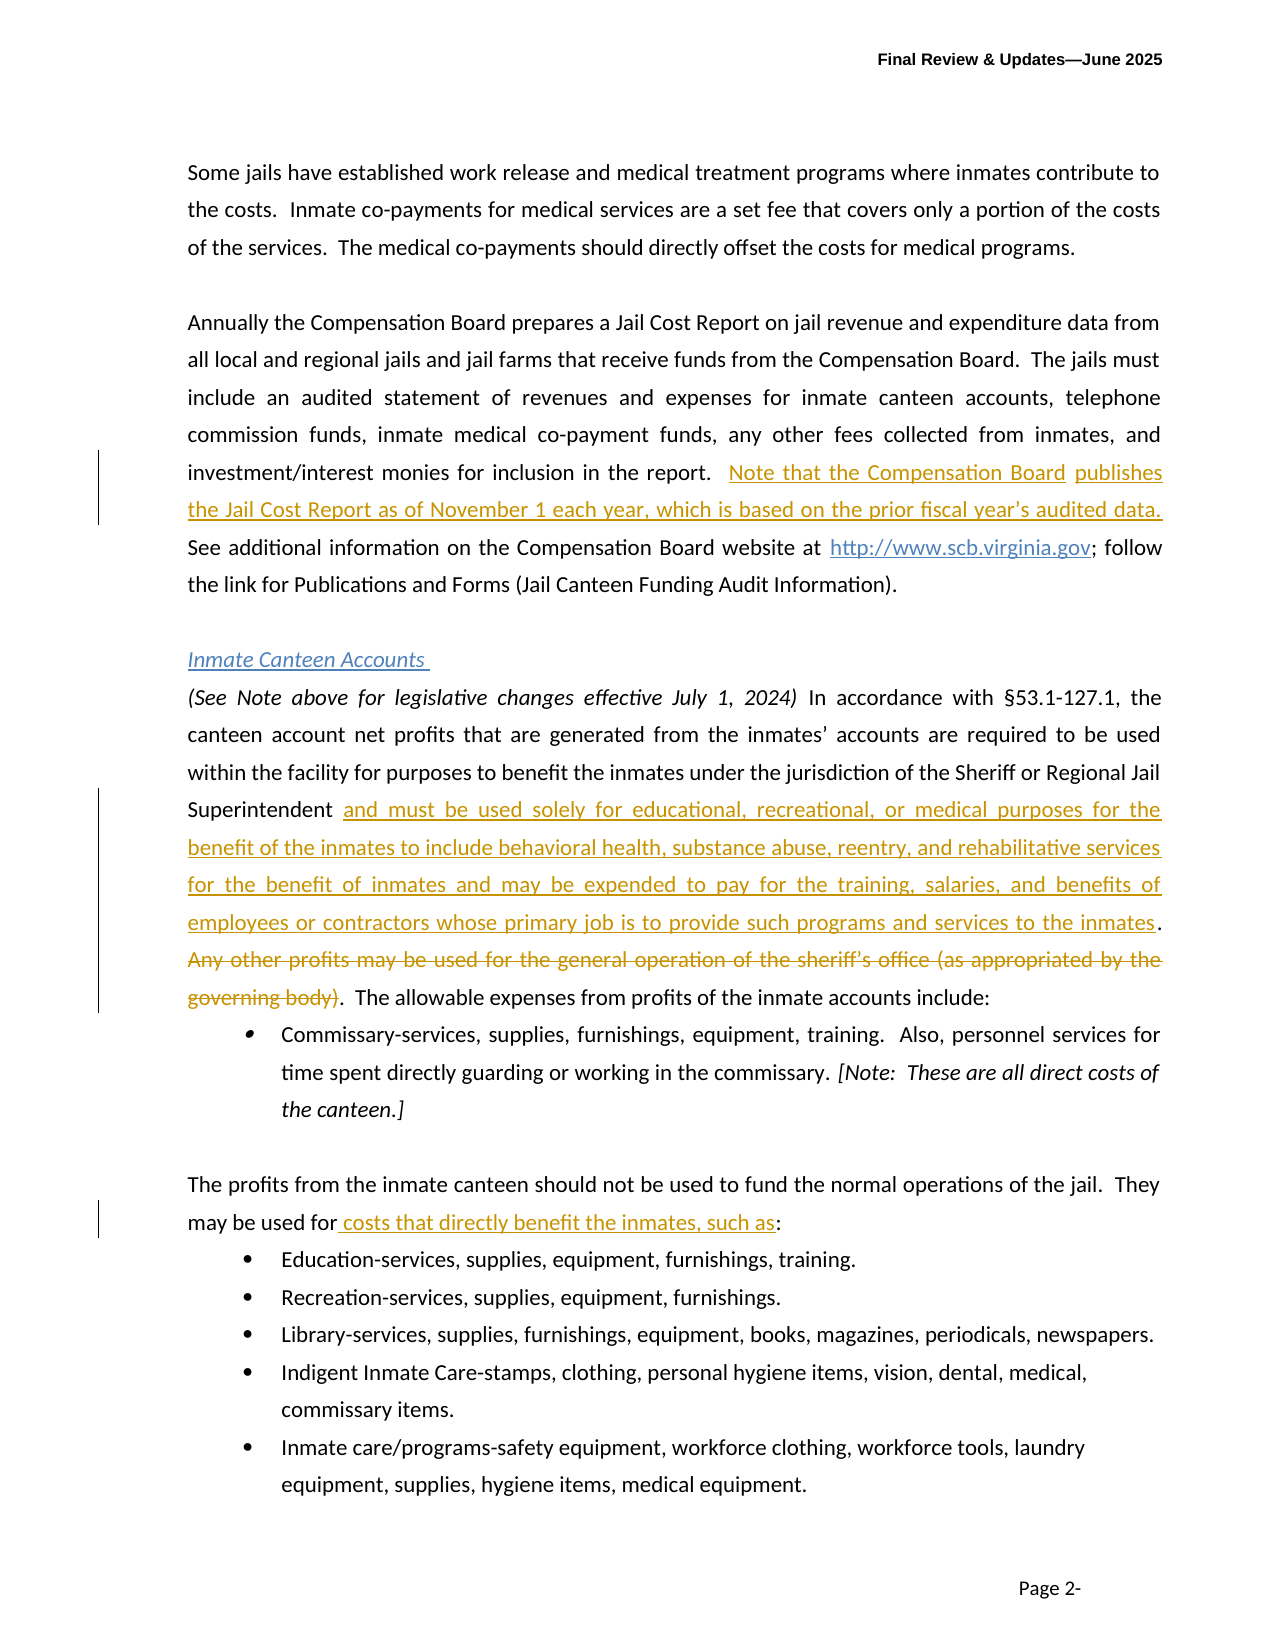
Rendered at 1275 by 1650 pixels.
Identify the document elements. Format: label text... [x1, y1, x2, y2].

text Annually the Compensation Board prepares a Jail Cost Report on jail revenue and expenditure data from all local and regional jails and jail farms that receive funds from the Compensation Board. The jails must include an audited statement of revenues and expenses for inmate canteen accounts, telephone commission funds, inmate medical co-payment funds, any other fees collected from inmates, and investment/interest monies for inclusion in the report. See additional information on the Compensation Board website at http://www.scb.virginia.gov; follow the link for Publications and Forms (Jail Canteen Funding Audit Information). [112, 300, 1162, 600]
text (See Note above for legislative changes effective July 1, 2024) In accordance with §53.1-127.1, the canteen account net profits that are generated from the inmates’ accounts are required to be used within the facility for purposes to benefit the inmates under the jurisdiction of the Sheriff or Regional Jail Superintendent .. The allowable expenses from profits of the inmate accounts include: [112, 675, 1162, 1012]
text Some jails have established work release and medical treatment programs where inmates contribute to the costs. Inmate co-payments for medical services are a set fee that covers only a portion of the costs of the services. The medical co-payments should directly offset the costs for medical programs. [112, 150, 1162, 262]
list Inmate care/programs-safety equipment, workforce clothing, workforce tools, laundry equipment, supplies, hygiene items, medical equipment. [244, 1425, 1162, 1500]
list Indigent Inmate Care-stamps, clothing, personal hygiene items, vision, dental, medical, commissary items. [244, 1350, 1162, 1425]
list Library-services, supplies, furnishings, equipment, books, magazines, periodicals, newspapers. [244, 1312, 1162, 1350]
list Recreation-services, supplies, equipment, furnishings. [244, 1275, 1162, 1312]
list Commissary-services, supplies, furnishings, equipment, training. Also, personnel services for time spent directly guarding or working in the commissary. [Note: These are all direct costs of the canteen.] [244, 1012, 1162, 1125]
list Education-services, supplies, equipment, furnishings, training. [244, 1237, 1162, 1275]
text The profits from the inmate canteen should not be used to fund the normal operations of the jail. They may be used for: [112, 1162, 1162, 1237]
text Inmate Canteen Accounts [112, 637, 1162, 675]
